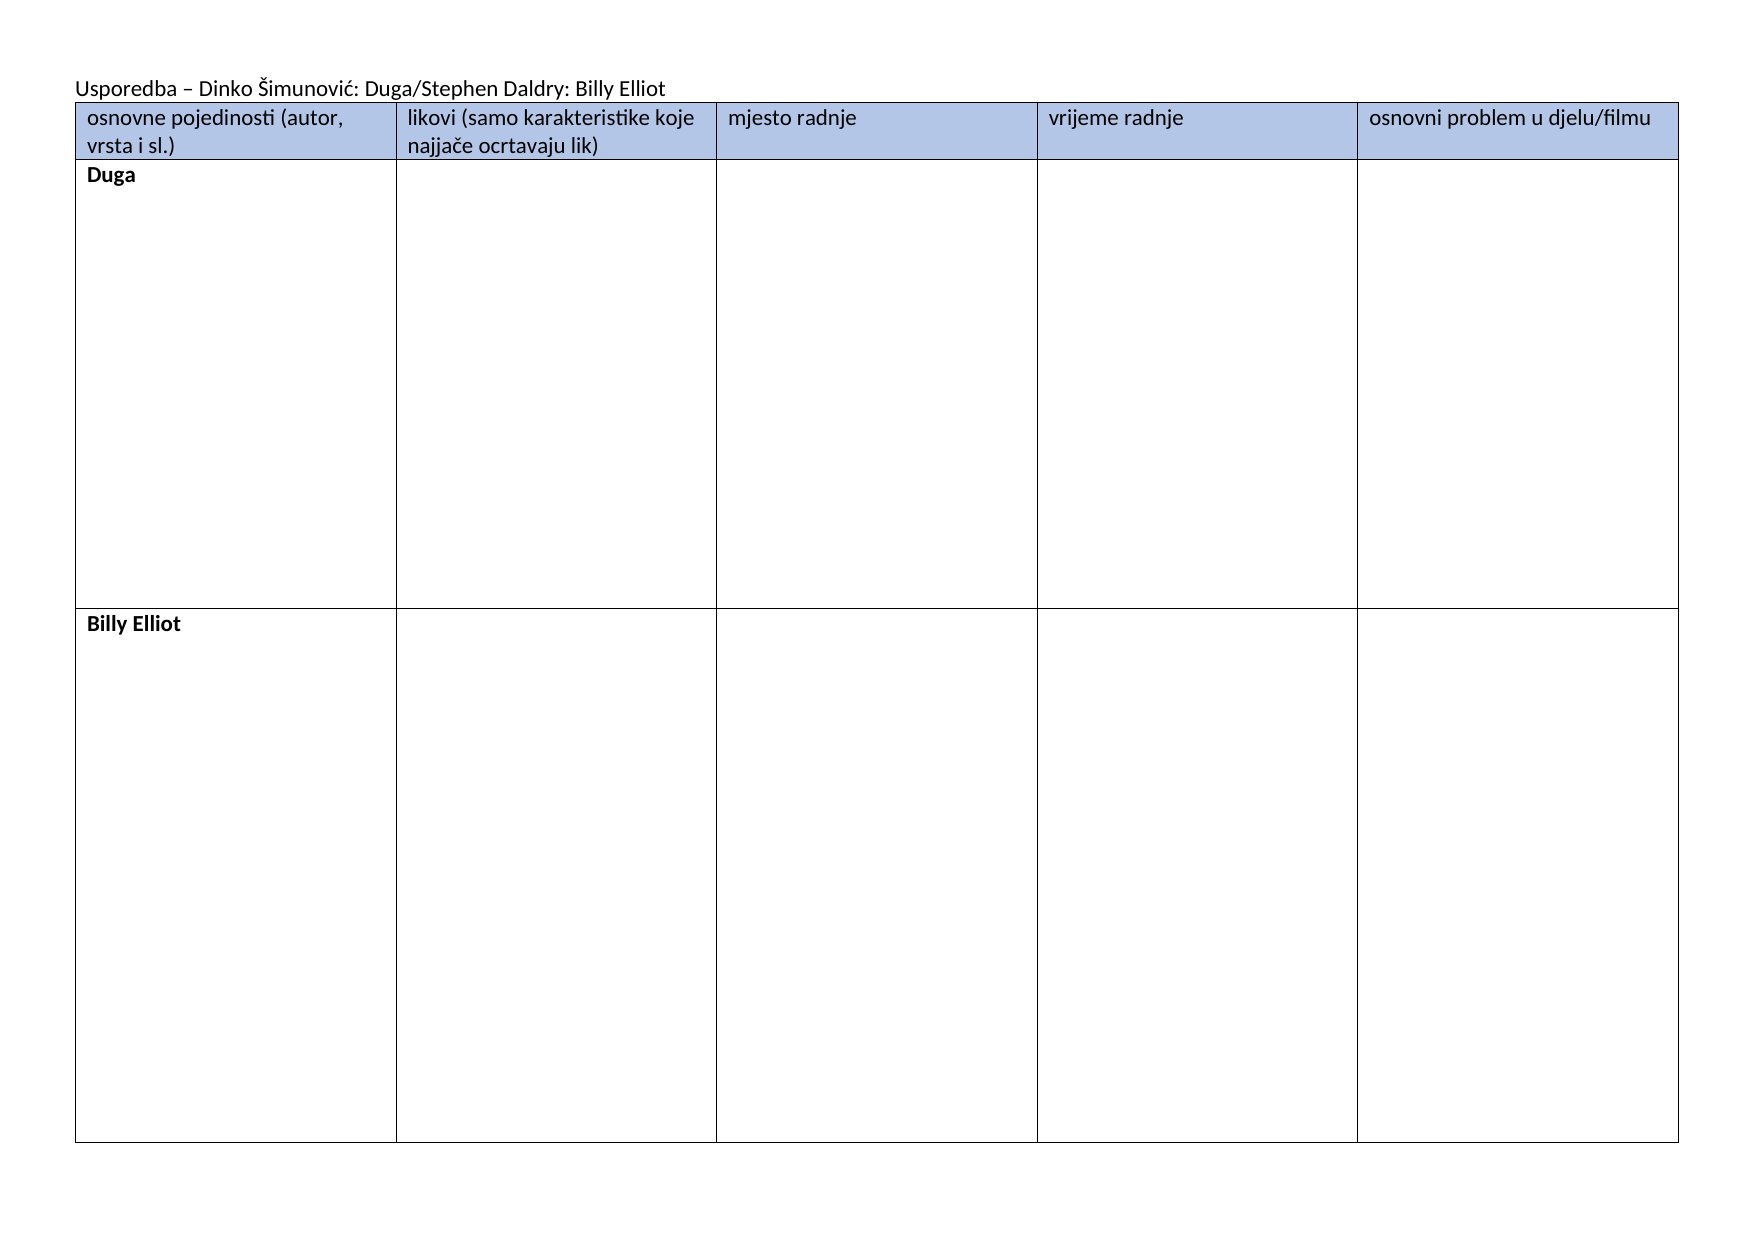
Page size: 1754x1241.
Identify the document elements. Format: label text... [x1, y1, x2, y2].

table_cell [397, 160, 716, 608]
table_header vrijeme radnje [1038, 103, 1357, 159]
table_header osnovni problem u djelu/filmu [1358, 103, 1678, 159]
table_cell [1038, 160, 1357, 608]
table_cell Duga [76, 160, 396, 608]
table_cell [717, 160, 1037, 608]
table_cell [1358, 609, 1678, 1142]
table_cell [1038, 609, 1357, 1142]
table_header likovi (samo karakteristike koje najjače ocrtavaju lik) [397, 103, 716, 159]
table_cell Billy Elliot [76, 609, 396, 1142]
table_cell [397, 609, 716, 1142]
table_header osnovne pojedinosti (autor, vrsta i sl.) [76, 103, 396, 159]
table_cell [1358, 160, 1678, 608]
table_cell [717, 609, 1037, 1142]
table_header mjesto radnje [717, 103, 1037, 159]
